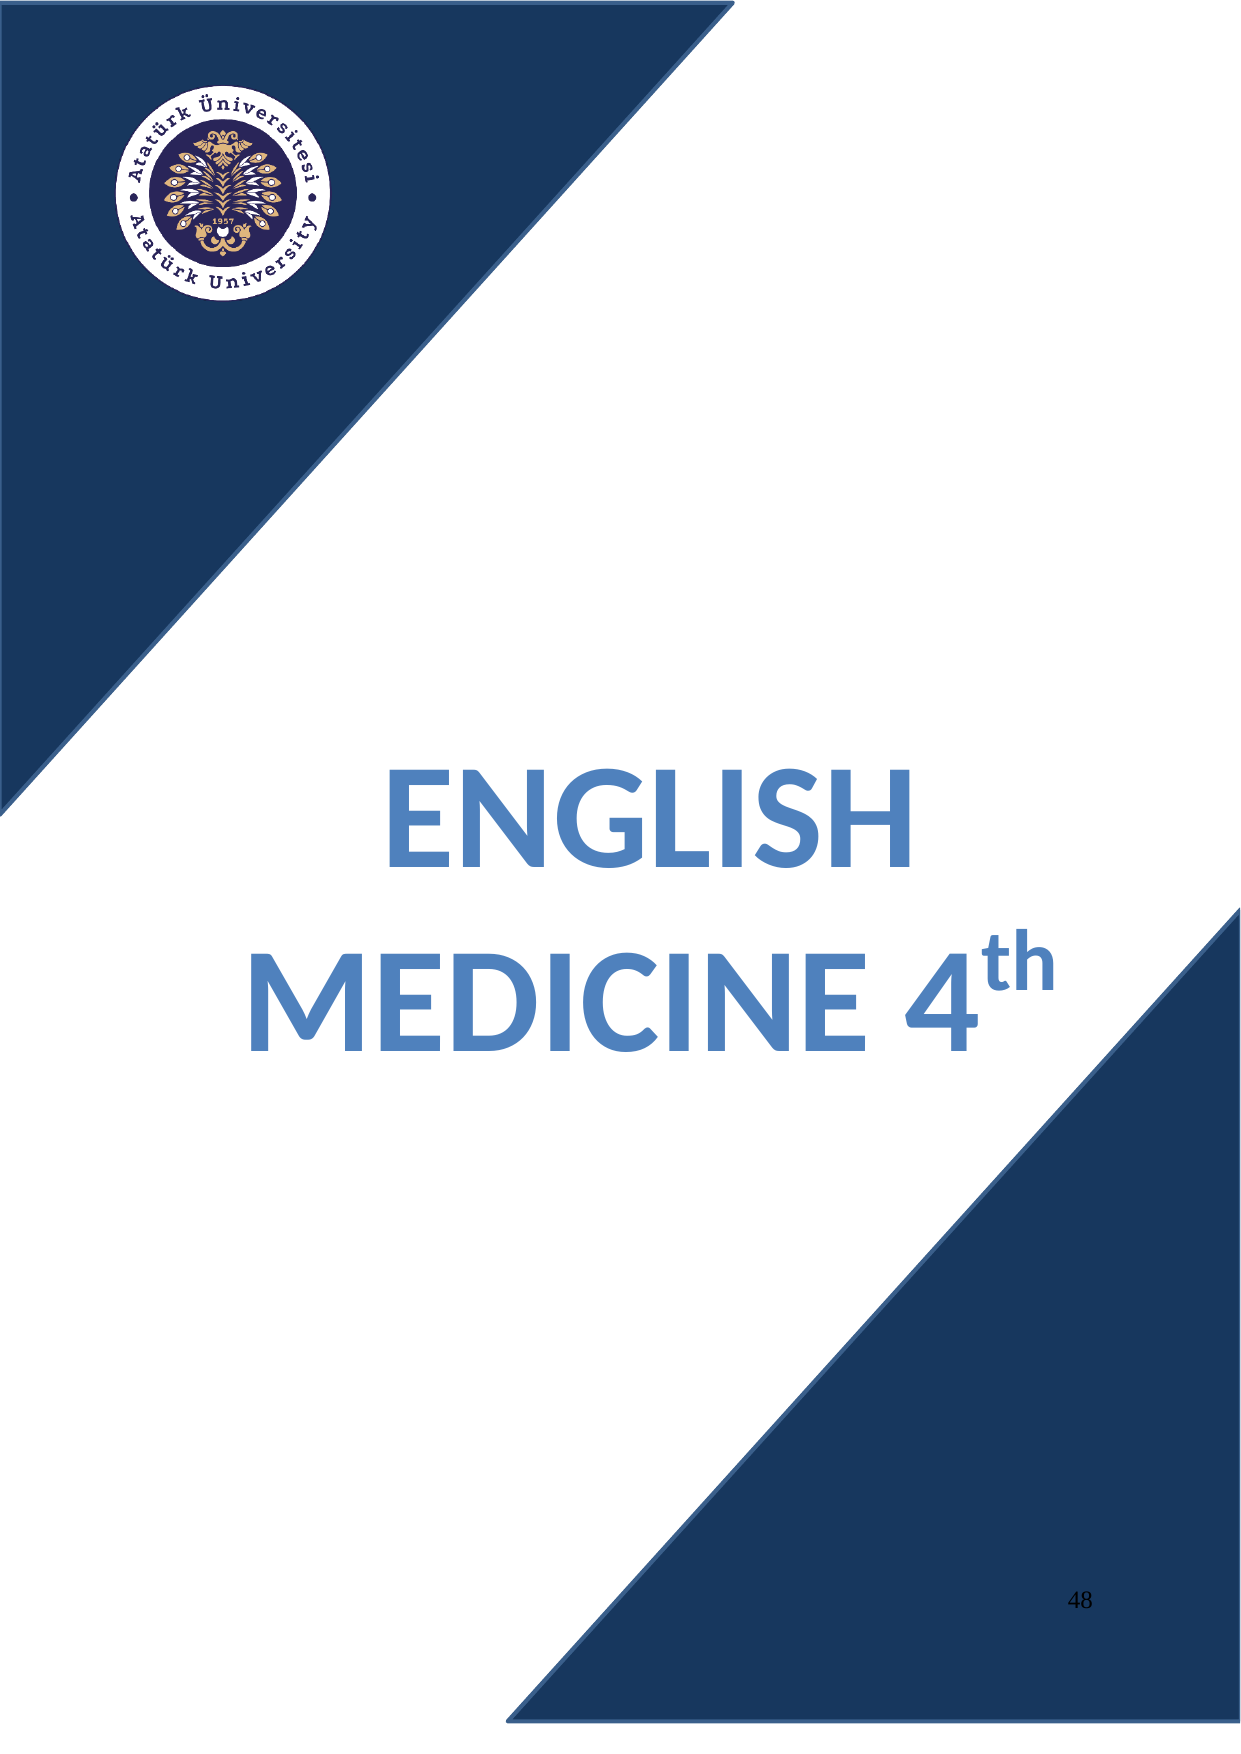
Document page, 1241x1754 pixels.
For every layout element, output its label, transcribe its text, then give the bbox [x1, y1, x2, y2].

picture [97, 62, 353, 314]
subtitle ENGLISH MEDICINE 4th [207, 722, 1093, 1088]
